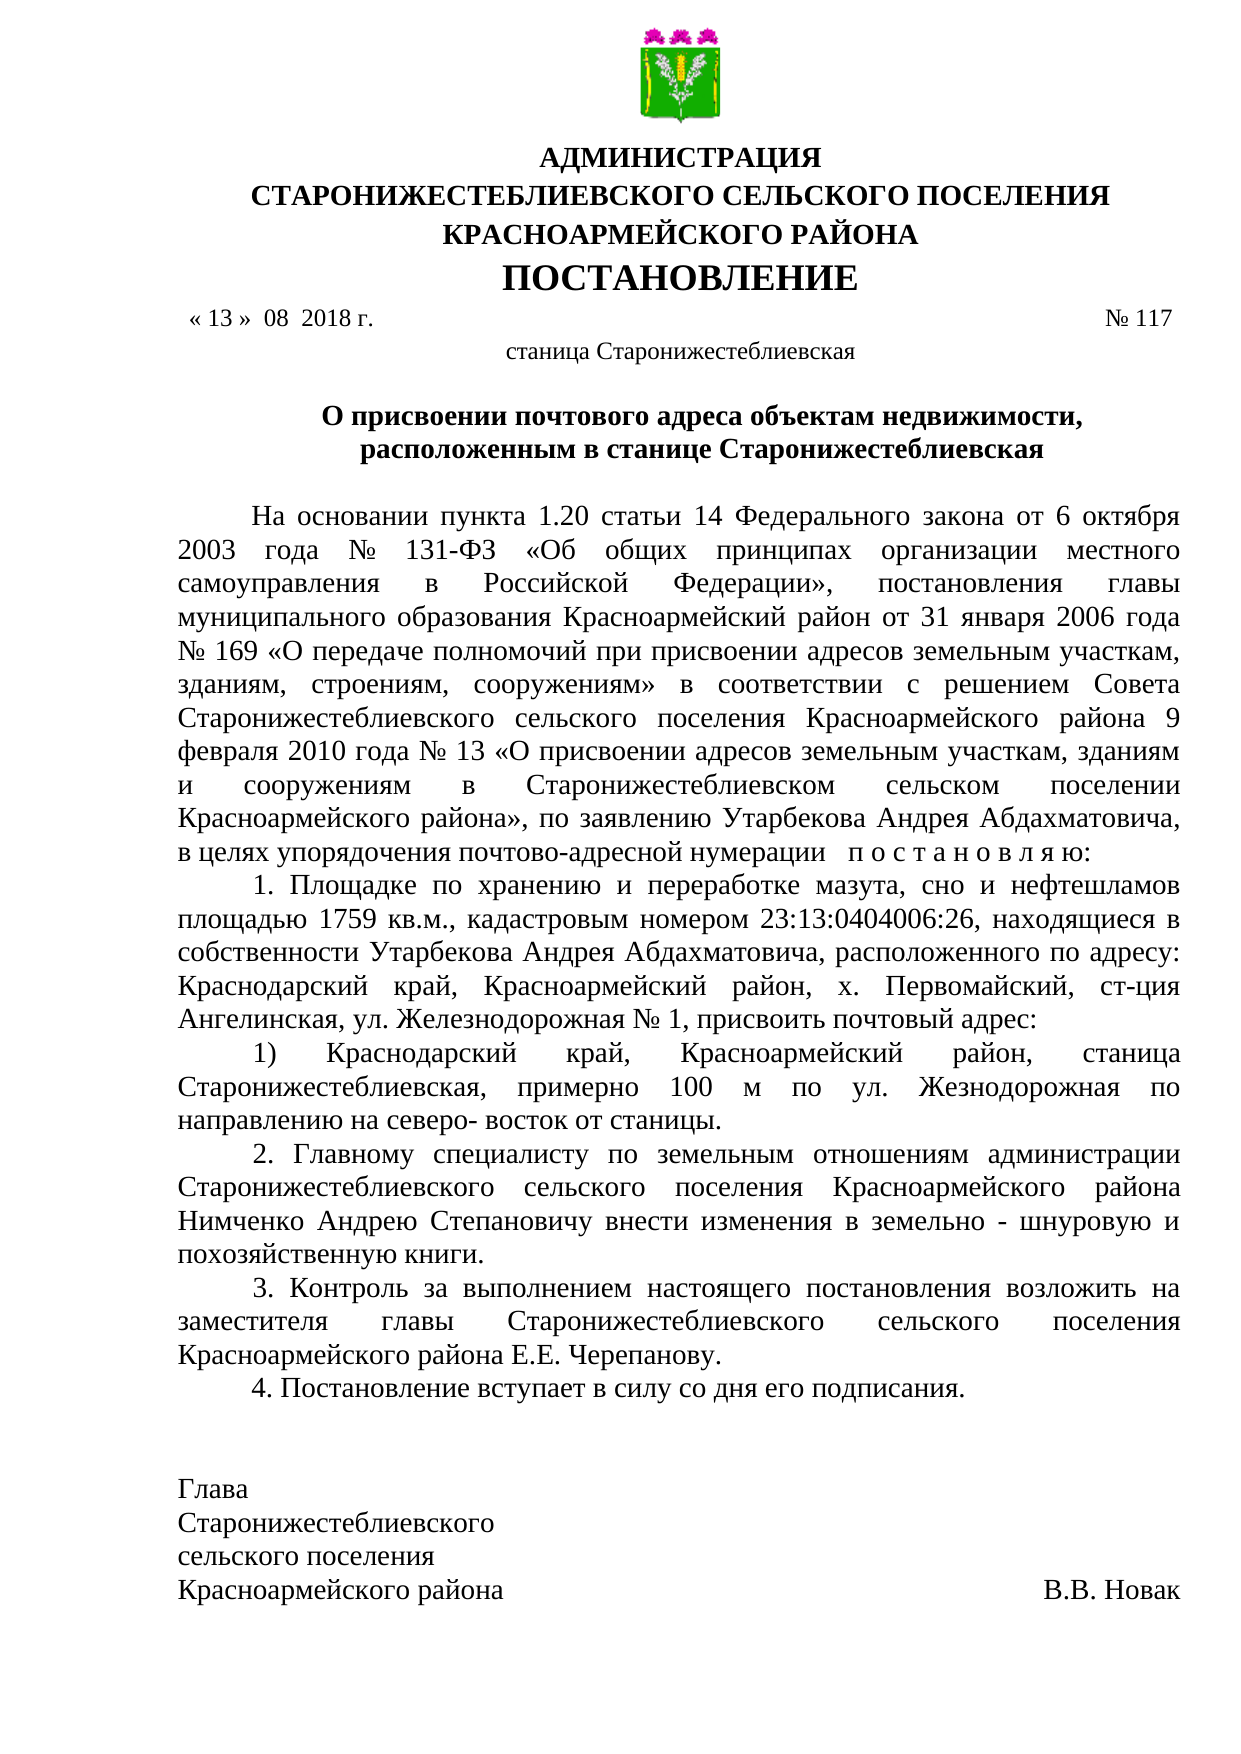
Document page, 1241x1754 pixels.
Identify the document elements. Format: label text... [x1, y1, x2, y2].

table_cell АДМИНИСТРАЦИЯ СТАРОНИЖЕСТЕБЛИЕВСКОГО СЕЛЬСКОГО ПОСЕЛЕНИЯ КРАСНОАРМЕЙСКОГО РАЙОНА ПОСТАНОВЛЕНИЕ [177, 140, 1183, 303]
table_cell № 117 [684, 303, 1183, 336]
text 2. Главному специалисту по земельным отношениям администрации Старонижестеблиевского сельского поселения Красноармейского района Нимченко Андрею Степановичу внести изменения в земельно - шнуровую и похозяйственную книги. [177, 1136, 1181, 1270]
text 3. Контроль за выполнением настоящего постановления возложить на заместителя главы Старонижестеблиевского сельского поселения Красноармейского района Е.Е. Черепанову. [177, 1270, 1181, 1371]
text Глава [177, 1471, 1181, 1505]
text Красноармейского района В.В. Новак [177, 1572, 1181, 1605]
table_header [177, 15, 1183, 140]
table_cell « 13 » 08 2018 г. [177, 303, 683, 336]
text 1. Площадке по хранению и переработке мазута, сно и нефтешламов площадью 1759 кв.м., кадастровым номером 23:13:0404006:26, находящиеся в собственности Утарбекова Андрея Абдахматовича, расположенного по адресу: Краснодарский край, Красноармейский район, х. Первомайский, ст-ция Ангелинская, ул. Железнодорожная № 1, присвоить почтовый адрес: [177, 867, 1181, 1035]
text 1) Краснодарский край, Красноармейский район, станица Старонижестеблиевская, примерно 100 м по ул. Жезнодорожная по направлению на северо- восток от станицы. [177, 1035, 1181, 1136]
text сельского поселения [177, 1538, 1181, 1572]
text На основании пункта 1.20 статьи 14 Федерального закона от 6 октября 2003 года № 131-ФЗ «Об общих принципах организации местного самоуправления в Российской Федерации», постановления главы муниципального образования Красноармейский район от 31 января 2006 года № 169 «О передаче полномочий при присвоении адресов земельным участкам, зданиям, строениям, сооружениям» в соответствии с решением Совета Старонижестеблиевского сельского поселения Красноармейского района 9 февраля 2010 года № 13 «О присвоении адресов земельным участкам, зданиям и сооружениям в Старонижестеблиевском сельском поселении Красноармейского района», по заявлению Утарбекова Андрея Абдахматовича, в целях упорядочения почтово-адресной нумерации п о с т а н о в л я ю: [177, 498, 1181, 867]
text расположенным в станице Старонижестеблиевская [177, 431, 1152, 465]
table_cell станица Старонижестеблиевская [177, 336, 1183, 369]
text Старонижестеблиевского [177, 1505, 1181, 1538]
picture [640, 26, 721, 125]
text 4. Постановление вступает в силу со дня его подписания. [177, 1371, 1181, 1404]
text О присвоении почтового адреса объектам недвижимости, [177, 398, 1152, 431]
